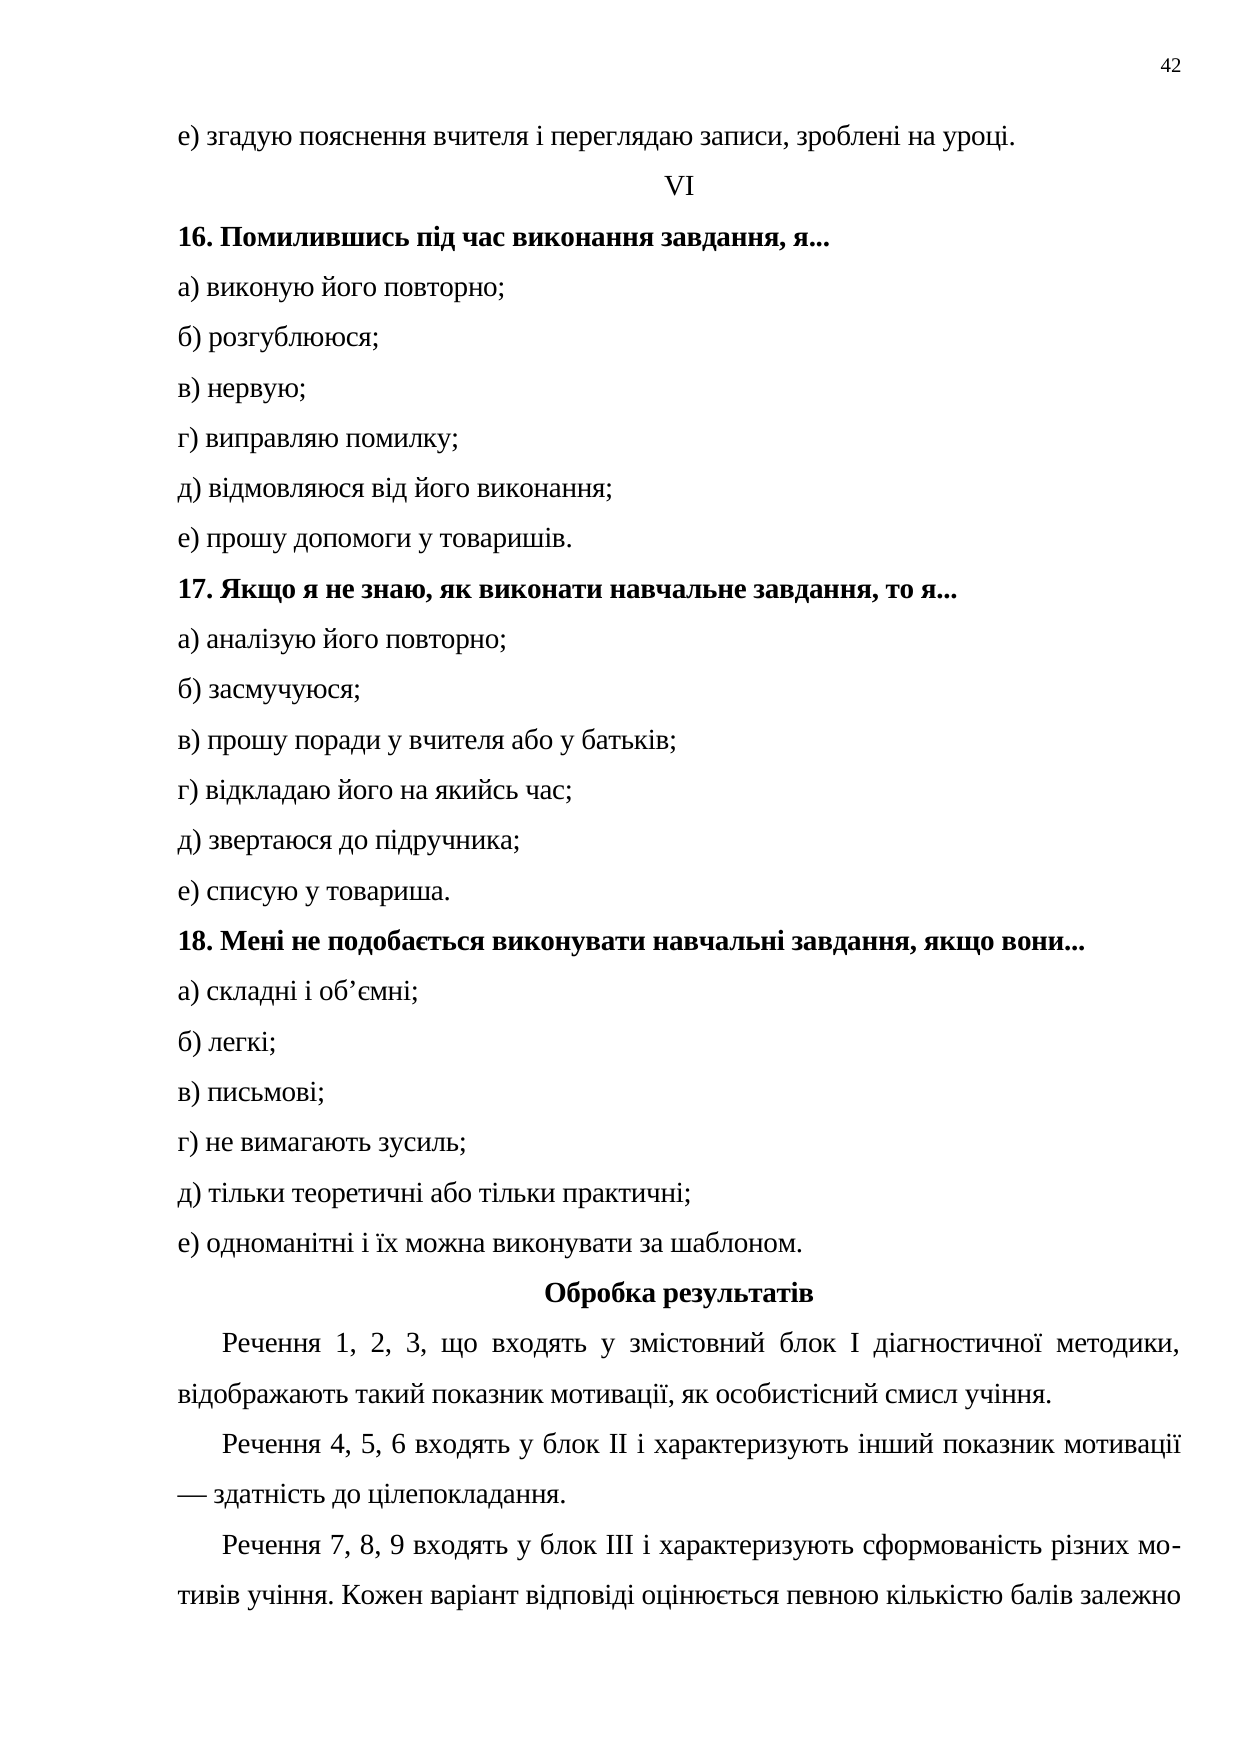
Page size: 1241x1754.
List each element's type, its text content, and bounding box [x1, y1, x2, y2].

text Речення 1, 2, 3, що входять у змістовний блок I діагностичної методики, відображають такий показник мотивації, як особистісний смисл учіння. [177, 1326, 1181, 1409]
text а) виконую його повторно; [177, 269, 1181, 303]
text б) засмучуюся; [177, 672, 1181, 705]
text д) тільки теоретичні або тільки практичні; [177, 1175, 1181, 1208]
text б) розгублююся; [177, 319, 1181, 353]
text в) нервую; [177, 370, 1181, 403]
text 16. Помилившись під час виконання завдання, я... [177, 219, 1181, 252]
text е) списую у товариша. [177, 873, 1181, 906]
text д) звертаюся до підручника; [177, 822, 1181, 856]
text а) складні і об’ємні; [177, 973, 1181, 1007]
text е) згадую пояснення вчителя і переглядаю записи, зроблені на уроці. [177, 118, 1181, 152]
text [177, 1527, 1181, 1611]
text Обробка результатів [177, 1275, 1181, 1309]
text в) письмові; [177, 1074, 1181, 1108]
text д) відмовляюся від його виконання; [177, 470, 1181, 504]
text 17. Якщо я не знаю, як виконати навчальне завдання, то я... [177, 571, 1181, 604]
text г) не вимагають зусиль; [177, 1124, 1181, 1158]
text в) прошу поради у вчителя або у батьків; [177, 722, 1181, 755]
text VI [177, 168, 1181, 202]
text б) легкі; [177, 1024, 1181, 1057]
text г) виправляю помилку; [177, 420, 1181, 453]
text а) аналізую його повторно; [177, 621, 1181, 655]
text 18. Мені не подобається виконувати навчальні завдання, якщо вони... [177, 923, 1181, 957]
text Речення 4, 5, 6 входять у блок II і характеризують інший показник мотивації — здатність до цілепокладання. [177, 1426, 1181, 1510]
text г) відкладаю його на якийсь час; [177, 772, 1181, 806]
text е) одноманітні і їх можна виконувати за шаблоном. [177, 1225, 1181, 1258]
text е) прошу допомоги у товаришів. [177, 521, 1181, 554]
